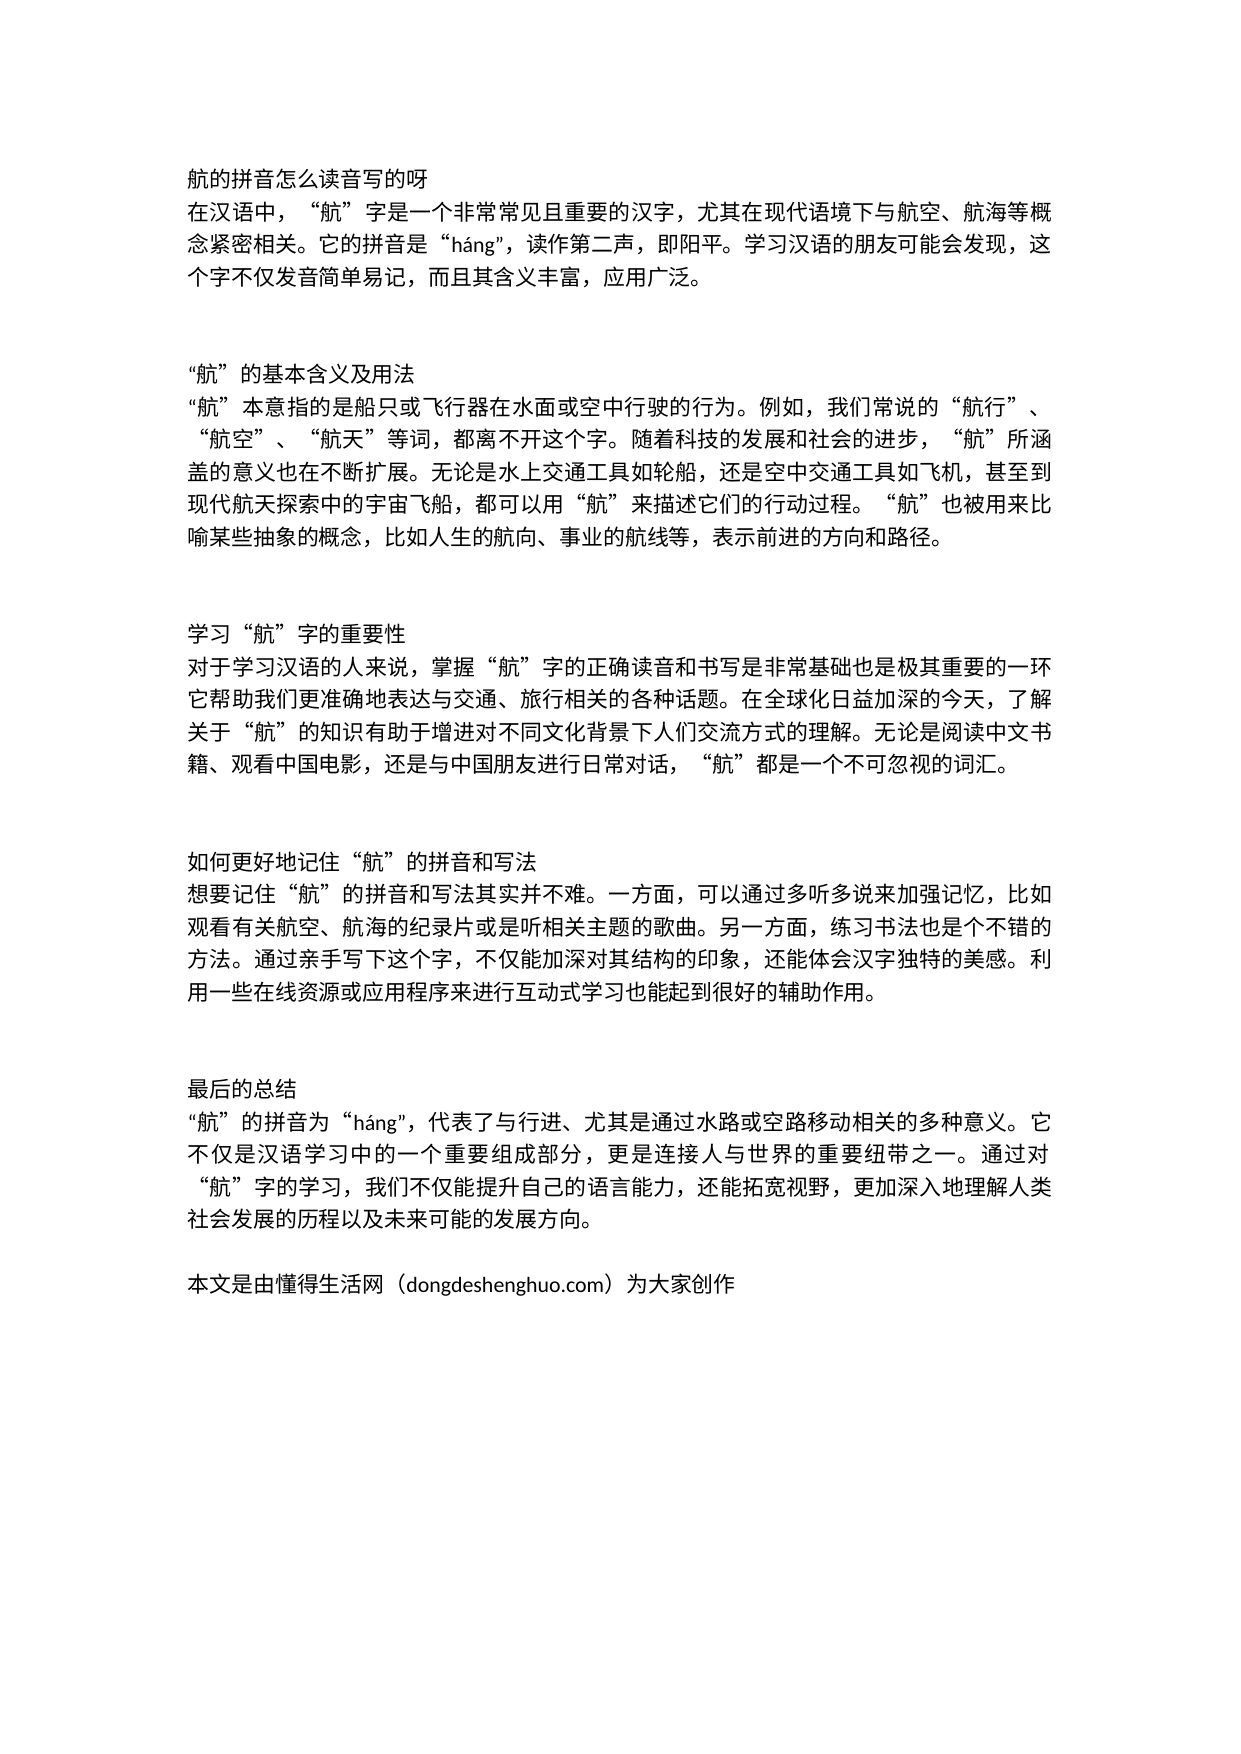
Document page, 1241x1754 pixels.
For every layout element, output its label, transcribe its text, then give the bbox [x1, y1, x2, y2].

text “航”的拼音为“háng”，代表了与行进、尤其是通过水路或空路移动相关的多种意义。它不仅是汉语学习中的一个重要组成部分，更是连接人与世界的重要纽带之一。通过对“航”字的学习，我们不仅能提升自己的语言能力，还能拓宽视野，更加深入地理解人类社会发展的历程以及未来可能的发展方向。 [187, 1104, 1053, 1234]
text 如何更好地记住“航”的拼音和写法 [187, 844, 1053, 877]
text “航”本意指的是船只或飞行器在水面或空中行驶的行为。例如，我们常说的“航行”、“航空”、“航天”等词，都离不开这个字。随着科技的发展和社会的进步，“航”所涵盖的意义也在不断扩展。无论是水上交通工具如轮船，还是空中交通工具如飞机，甚至到现代航天探索中的宇宙飞船，都可以用“航”来描述它们的行动过程。“航”也被用来比喻某些抽象的概念，比如人生的航向、事业的航线等，表示前进的方向和路径。 [187, 389, 1053, 552]
text 航的拼音怎么读音写的呀 [187, 162, 1053, 194]
text 最后的总结 [187, 1072, 1053, 1104]
text 在汉语中，“航”字是一个非常常见且重要的汉字，尤其在现代语境下与航空、航海等概念紧密相关。它的拼音是“háng”，读作第二声，即阳平。学习汉语的朋友可能会发现，这个字不仅发音简单易记，而且其含义丰富，应用广泛。 [187, 194, 1053, 292]
text 学习“航”字的重要性 [187, 617, 1053, 649]
text “航”的基本含义及用法 [187, 357, 1053, 389]
text 想要记住“航”的拼音和写法其实并不难。一方面，可以通过多听多说来加强记忆，比如观看有关航空、航海的纪录片或是听相关主题的歌曲。另一方面，练习书法也是个不错的方法。通过亲手写下这个字，不仅能加深对其结构的印象，还能体会汉字独特的美感。利用一些在线资源或应用程序来进行互动式学习也能起到很好的辅助作用。 [187, 877, 1053, 1007]
text 本文是由懂得生活网（dongdeshenghuo.com）为大家创作 [187, 1267, 1053, 1299]
text 对于学习汉语的人来说，掌握“航”字的正确读音和书写是非常基础也是极其重要的一环。它帮助我们更准确地表达与交通、旅行相关的各种话题。在全球化日益加深的今天，了解关于“航”的知识有助于增进对不同文化背景下人们交流方式的理解。无论是阅读中文书籍、观看中国电影，还是与中国朋友进行日常对话，“航”都是一个不可忽视的词汇。 [187, 649, 1053, 779]
